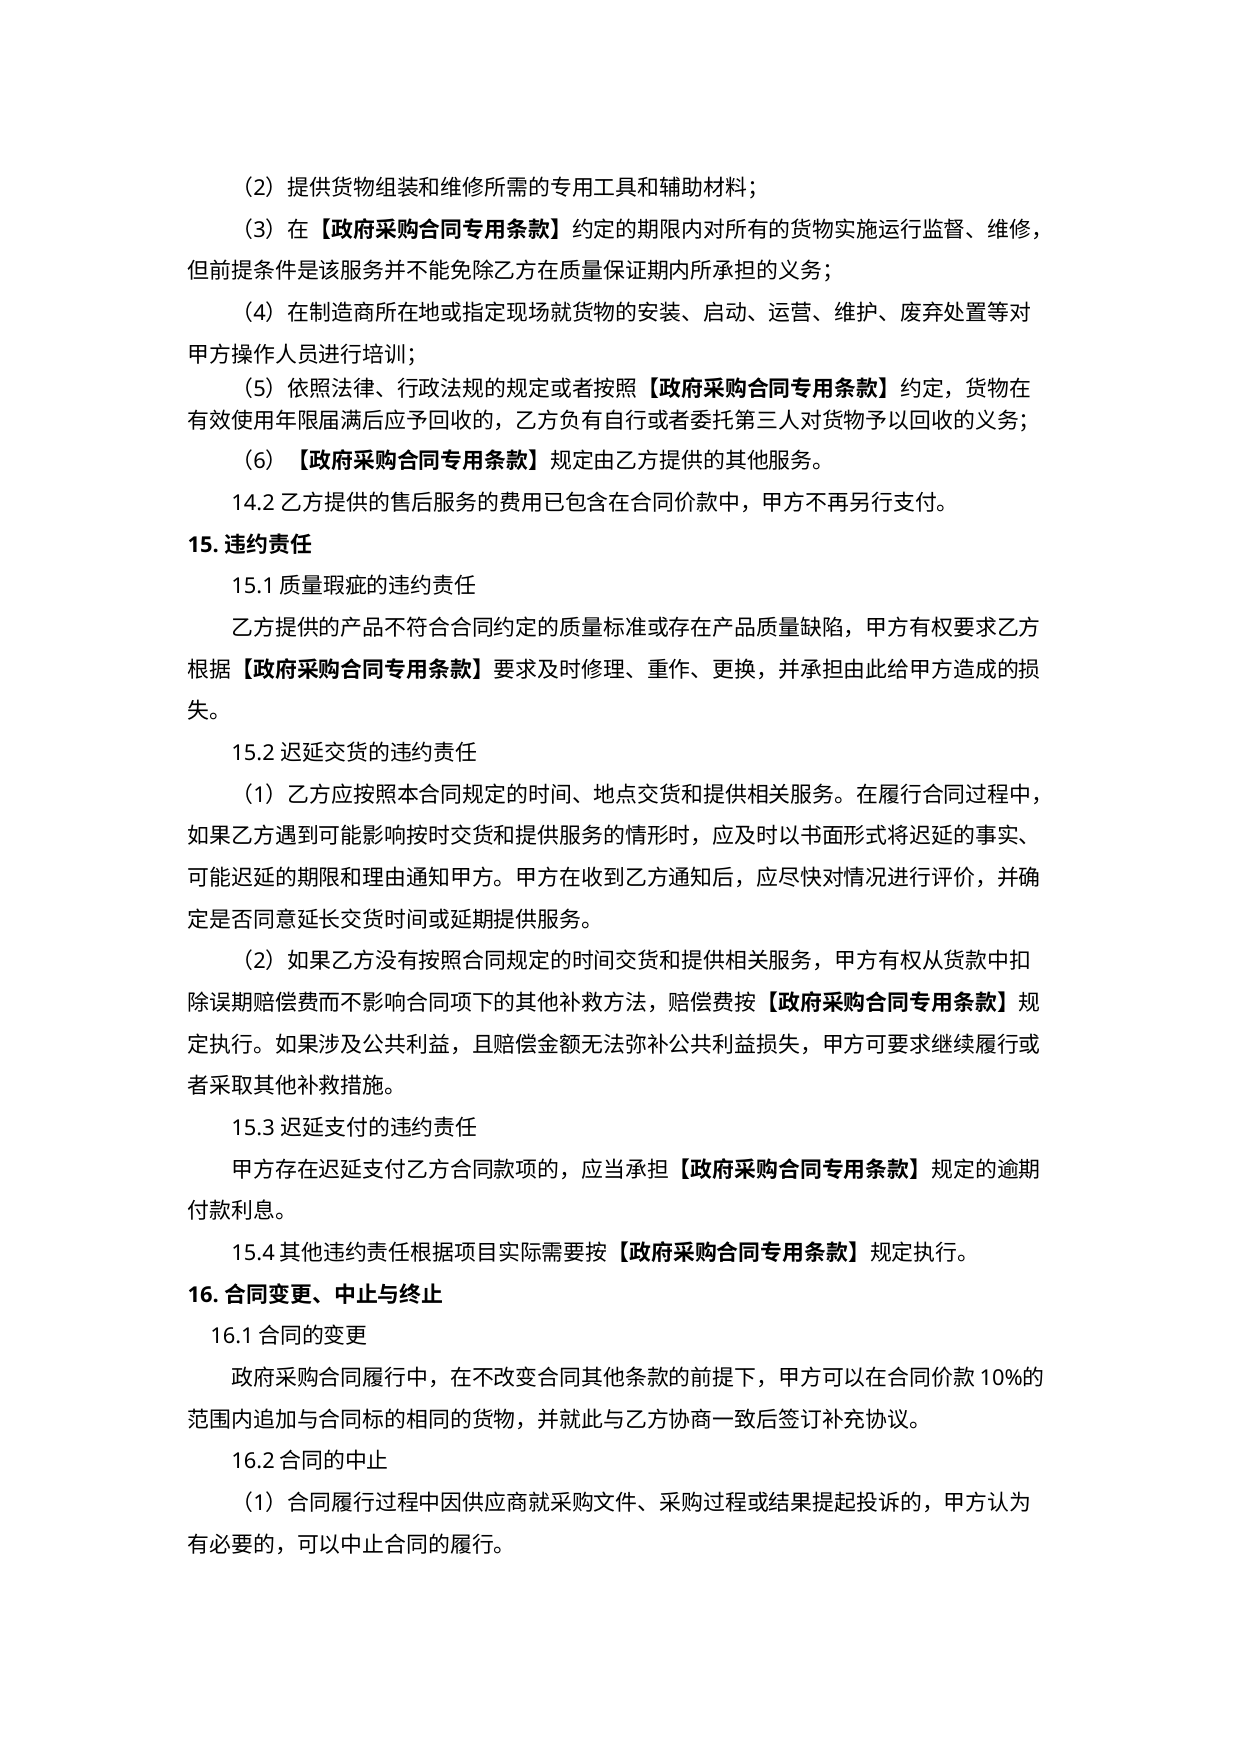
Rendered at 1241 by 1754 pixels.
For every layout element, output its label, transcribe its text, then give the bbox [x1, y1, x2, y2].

text （2）如果乙方没有按照合同规定的时间交货和提供相关服务，甲方有权从货款中扣除误期赔偿费而不影响合同项下的其他补救方法，赔偿费按【政府采购合同专用条款】规定执行。如果涉及公共利益，且赔偿金额无法弥补公共利益损失，甲方可要求继续履行或者采取其他补救措施。 [187, 935, 1053, 1102]
text 15. 违约责任 [187, 519, 1053, 560]
text 政府采购合同履行中，在不改变合同其他条款的前提下，甲方可以在合同价款10%的范围内追加与合同标的相同的货物，并就此与乙方协商一致后签订补充协议。 [187, 1352, 1053, 1435]
text （5）依照法律、行政法规的规定或者按照【政府采购合同专用条款】约定，货物在有效使用年限届满后应予回收的，乙方负有自行或者委托第三人对货物予以回收的义务； [187, 370, 1053, 435]
text 15.2 迟延交货的违约责任 [187, 727, 1053, 769]
text 15.3 迟延支付的违约责任 [187, 1102, 1053, 1144]
text （4）在制造商所在地或指定现场就货物的安装、启动、运营、维护、废弃处置等对甲方操作人员进行培训； [187, 287, 1053, 370]
text （1）合同履行过程中因供应商就采购文件、采购过程或结果提起投诉的，甲方认为有必要的，可以中止合同的履行。 [187, 1477, 1053, 1560]
text 16.1合同的变更 [187, 1310, 1053, 1352]
text （2）提供货物组装和维修所需的专用工具和辅助材料； [187, 162, 1053, 204]
text （3）在【政府采购合同专用条款】约定的期限内对所有的货物实施运行监督、维修，但前提条件是该服务并不能免除乙方在质量保证期内所承担的义务； [187, 204, 1053, 287]
text 15.1质量瑕疵的违约责任 [187, 560, 1053, 602]
text 15.4其他违约责任根据项目实际需要按【政府采购合同专用条款】规定执行。 [187, 1227, 1053, 1269]
list 合同变更、中止与终止 [187, 1269, 1053, 1310]
text 乙方提供的产品不符合合同约定的质量标准或存在产品质量缺陷，甲方有权要求乙方根据【政府采购合同专用条款】要求及时修理、重作、更换，并承担由此给甲方造成的损失。 [187, 602, 1053, 727]
text 甲方存在迟延支付乙方合同款项的，应当承担【政府采购合同专用条款】规定的逾期付款利息。 [187, 1144, 1053, 1227]
text 16.2合同的中止 [187, 1435, 1053, 1477]
text （6）【政府采购合同专用条款】规定由乙方提供的其他服务。 [187, 435, 1053, 477]
text （1）乙方应按照本合同规定的时间、地点交货和提供相关服务。在履行合同过程中，如果乙方遇到可能影响按时交货和提供服务的情形时，应及时以书面形式将迟延的事实、可能迟延的期限和理由通知甲方。甲方在收到乙方通知后，应尽快对情况进行评价，并确定是否同意延长交货时间或延期提供服务。 [187, 769, 1053, 935]
text 14.2 乙方提供的售后服务的费用已包含在合同价款中，甲方不再另行支付。 [187, 477, 1053, 519]
